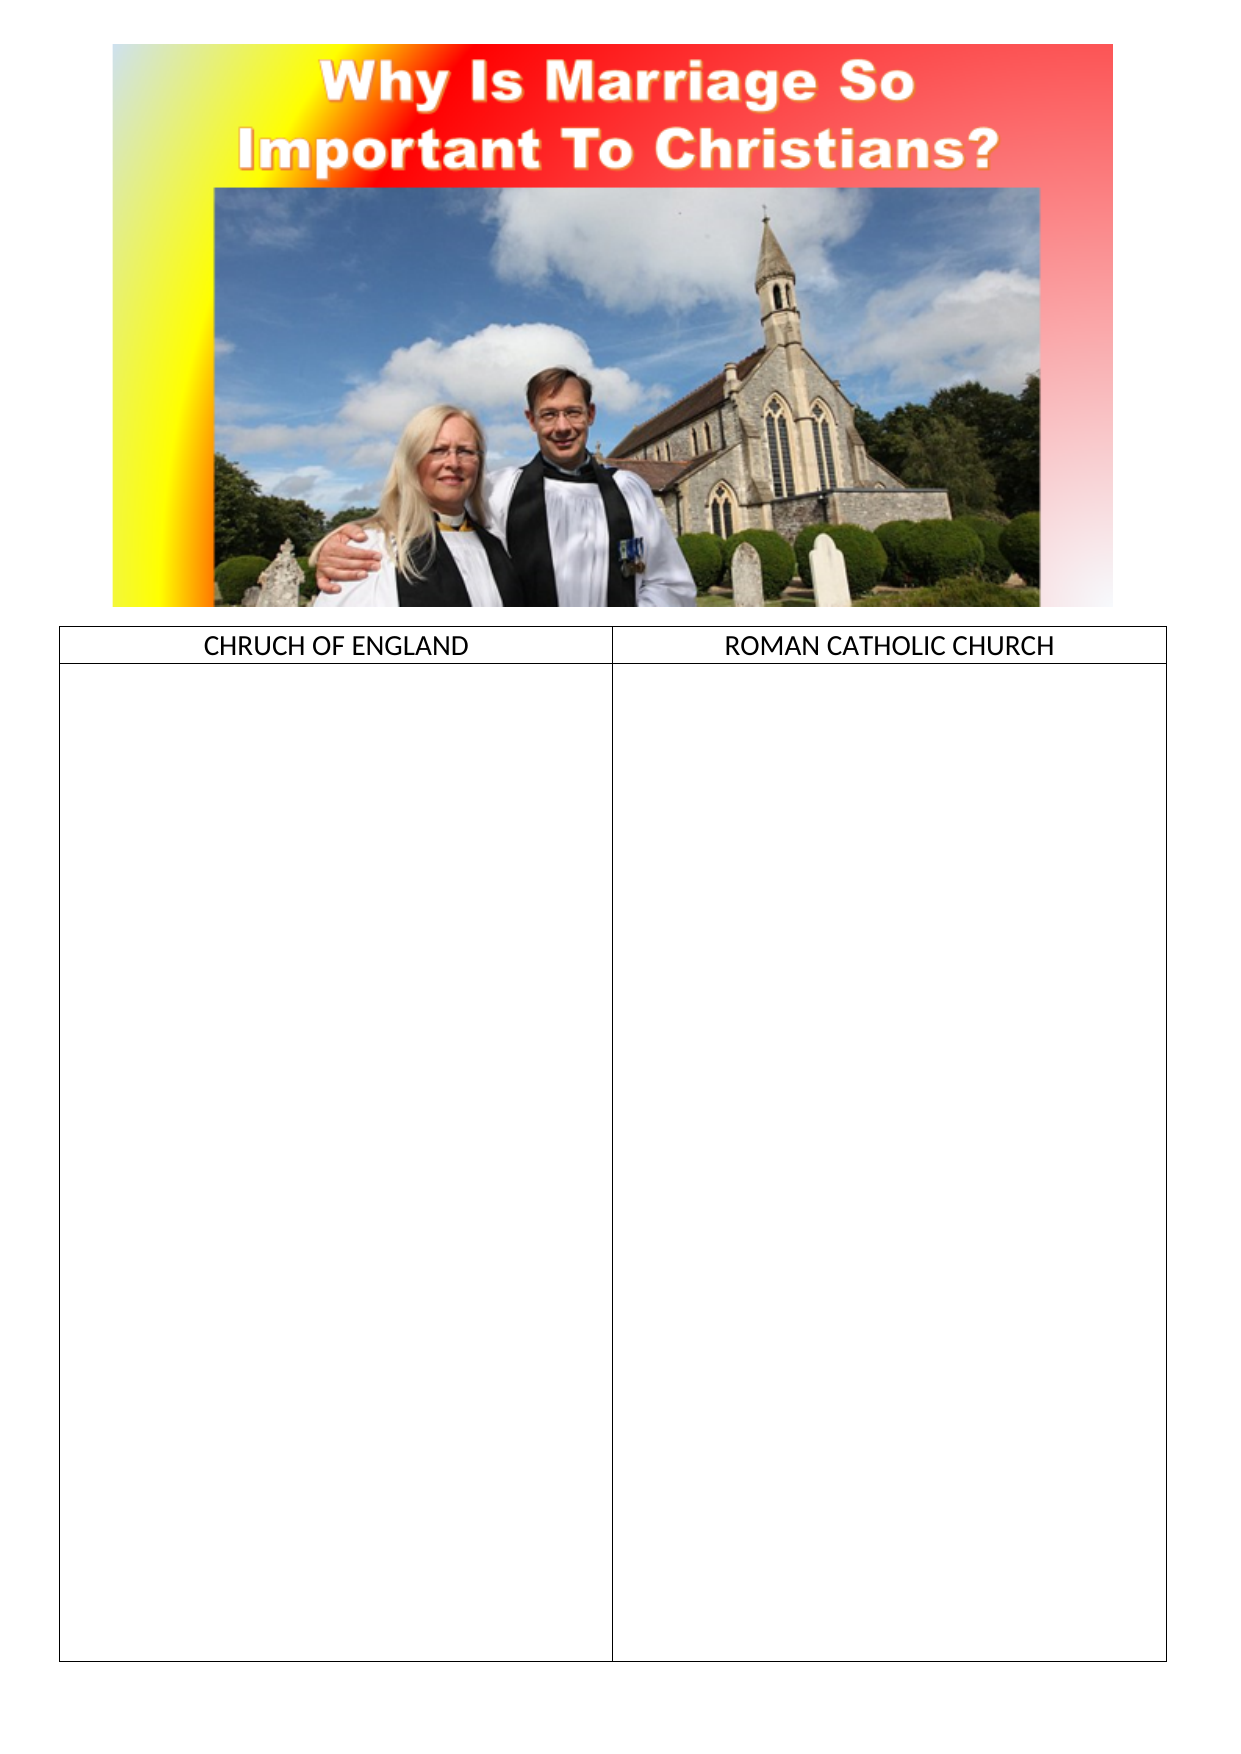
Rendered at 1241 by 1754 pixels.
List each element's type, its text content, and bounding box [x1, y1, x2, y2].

table_header ROMAN CATHOLIC CHURCH [613, 627, 1166, 662]
table_cell [60, 664, 612, 1661]
table_cell [613, 664, 1166, 1661]
picture [112, 44, 1113, 607]
table_header CHRUCH OF ENGLAND [60, 627, 612, 662]
